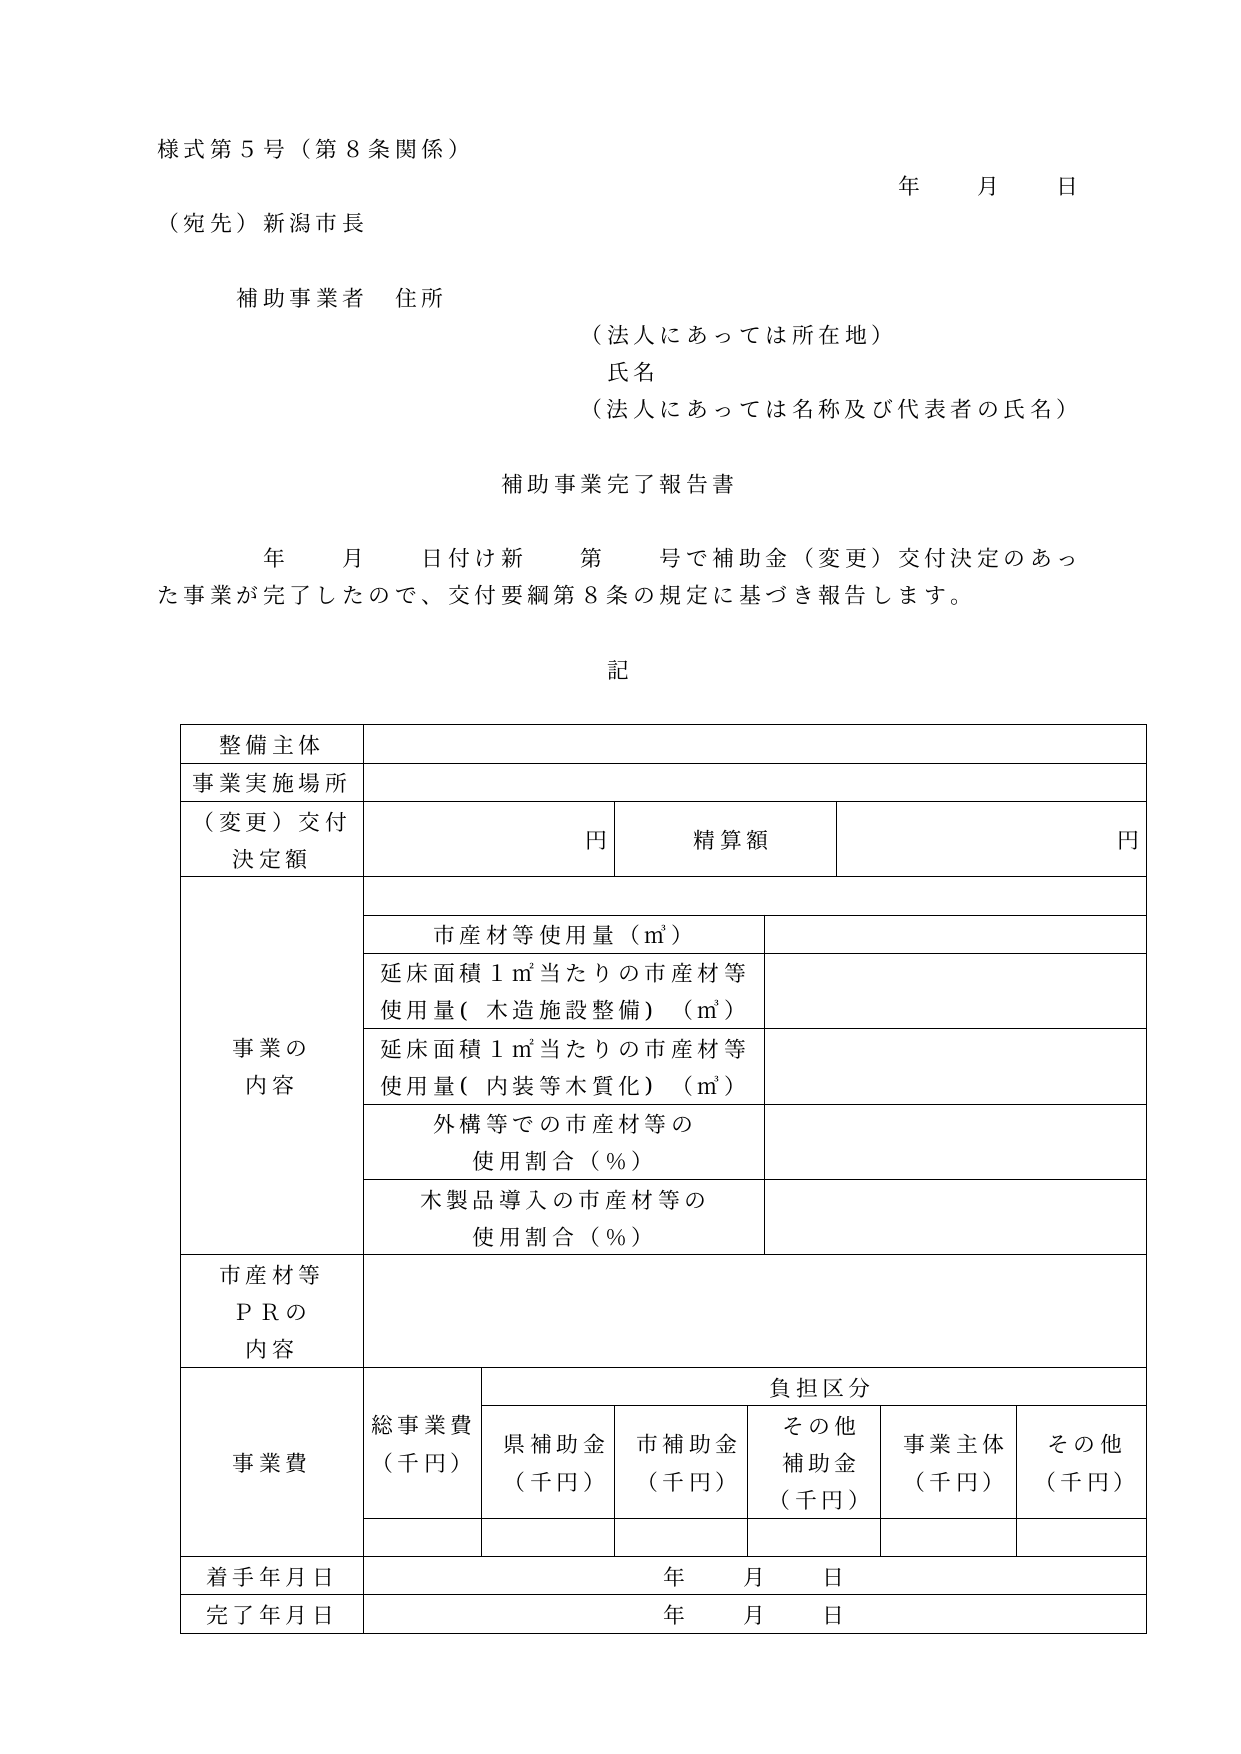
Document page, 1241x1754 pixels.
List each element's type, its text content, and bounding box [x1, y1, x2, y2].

table_cell 年 月 日 [364, 1557, 1146, 1594]
table_cell 総事業費 （千円） [364, 1368, 481, 1518]
table_cell 市産材等使用量（㎥） [364, 916, 764, 953]
text 補助事業者 住所 [157, 278, 1083, 315]
table_cell [765, 954, 1146, 1028]
table_cell 事業費 [181, 1368, 363, 1556]
table_cell [748, 1519, 880, 1556]
text （法人にあっては名称及び代表者の氏名） [157, 390, 1083, 427]
table_header [364, 725, 1146, 763]
table_cell 事業の 内容 [181, 877, 363, 1254]
table_cell 木製品導入の市産材等の 使用割合（％） [364, 1180, 764, 1254]
table_cell [765, 1105, 1146, 1179]
table_cell 延床面積１㎡当たりの市産材等使用量(木造施設整備) （㎥） [364, 954, 764, 1028]
table_cell [765, 1029, 1146, 1103]
text （法人にあっては所在地） [535, 315, 1083, 352]
table_cell 円 [837, 802, 1146, 876]
text 様式第５号（第８条関係） [157, 129, 1083, 167]
text 年 月 日付け新 第 号で補助金（変更）交付決定のあった事業が完了したので、交付要綱第８条の規定に基づき報告します。 [157, 538, 1083, 650]
table_cell 負担区分 [482, 1368, 1146, 1405]
text 補助事業完了報告書 [157, 464, 1083, 501]
table_cell その他 補助金 （千円） [748, 1406, 880, 1518]
table_cell 事業主体 （千円） [881, 1406, 1016, 1518]
table_cell 年 月 日 [364, 1595, 1146, 1632]
table_cell [765, 916, 1146, 953]
table_cell 事業実施場所 [181, 764, 363, 801]
table_cell 完了年月日 [181, 1595, 363, 1632]
table_cell 県補助金 （千円） [482, 1406, 614, 1518]
text 年 月 日 [157, 167, 1083, 204]
table_cell 市産材等 ＰＲの 内容 [181, 1255, 363, 1367]
table_cell [364, 1519, 481, 1556]
table_cell 外構等での市産材等の 使用割合（％） [364, 1105, 764, 1179]
table_cell [364, 764, 1146, 801]
text （宛先）新潟市長 [157, 204, 1083, 241]
table_cell [765, 1180, 1146, 1254]
text 氏名 [535, 352, 1083, 390]
table_cell [364, 1255, 1146, 1367]
table_cell [482, 1519, 614, 1556]
table_cell 市補助金 （千円） [615, 1406, 747, 1518]
table_cell [615, 1519, 747, 1556]
table_cell 精算額 [615, 802, 836, 876]
table_cell [364, 877, 1146, 914]
text 記 [157, 650, 1083, 687]
table_cell 延床面積１㎡当たりの市産材等使用量(内装等木質化)（㎥） [364, 1029, 764, 1103]
table_cell [1017, 1519, 1146, 1556]
table_cell 着手年月日 [181, 1557, 363, 1594]
table_cell その他 （千円） [1017, 1406, 1146, 1518]
table_cell （変更）交付 決定額 [181, 802, 363, 876]
table_header 整備主体 [181, 725, 363, 763]
table_cell 円 [364, 802, 614, 876]
table_cell [881, 1519, 1016, 1556]
